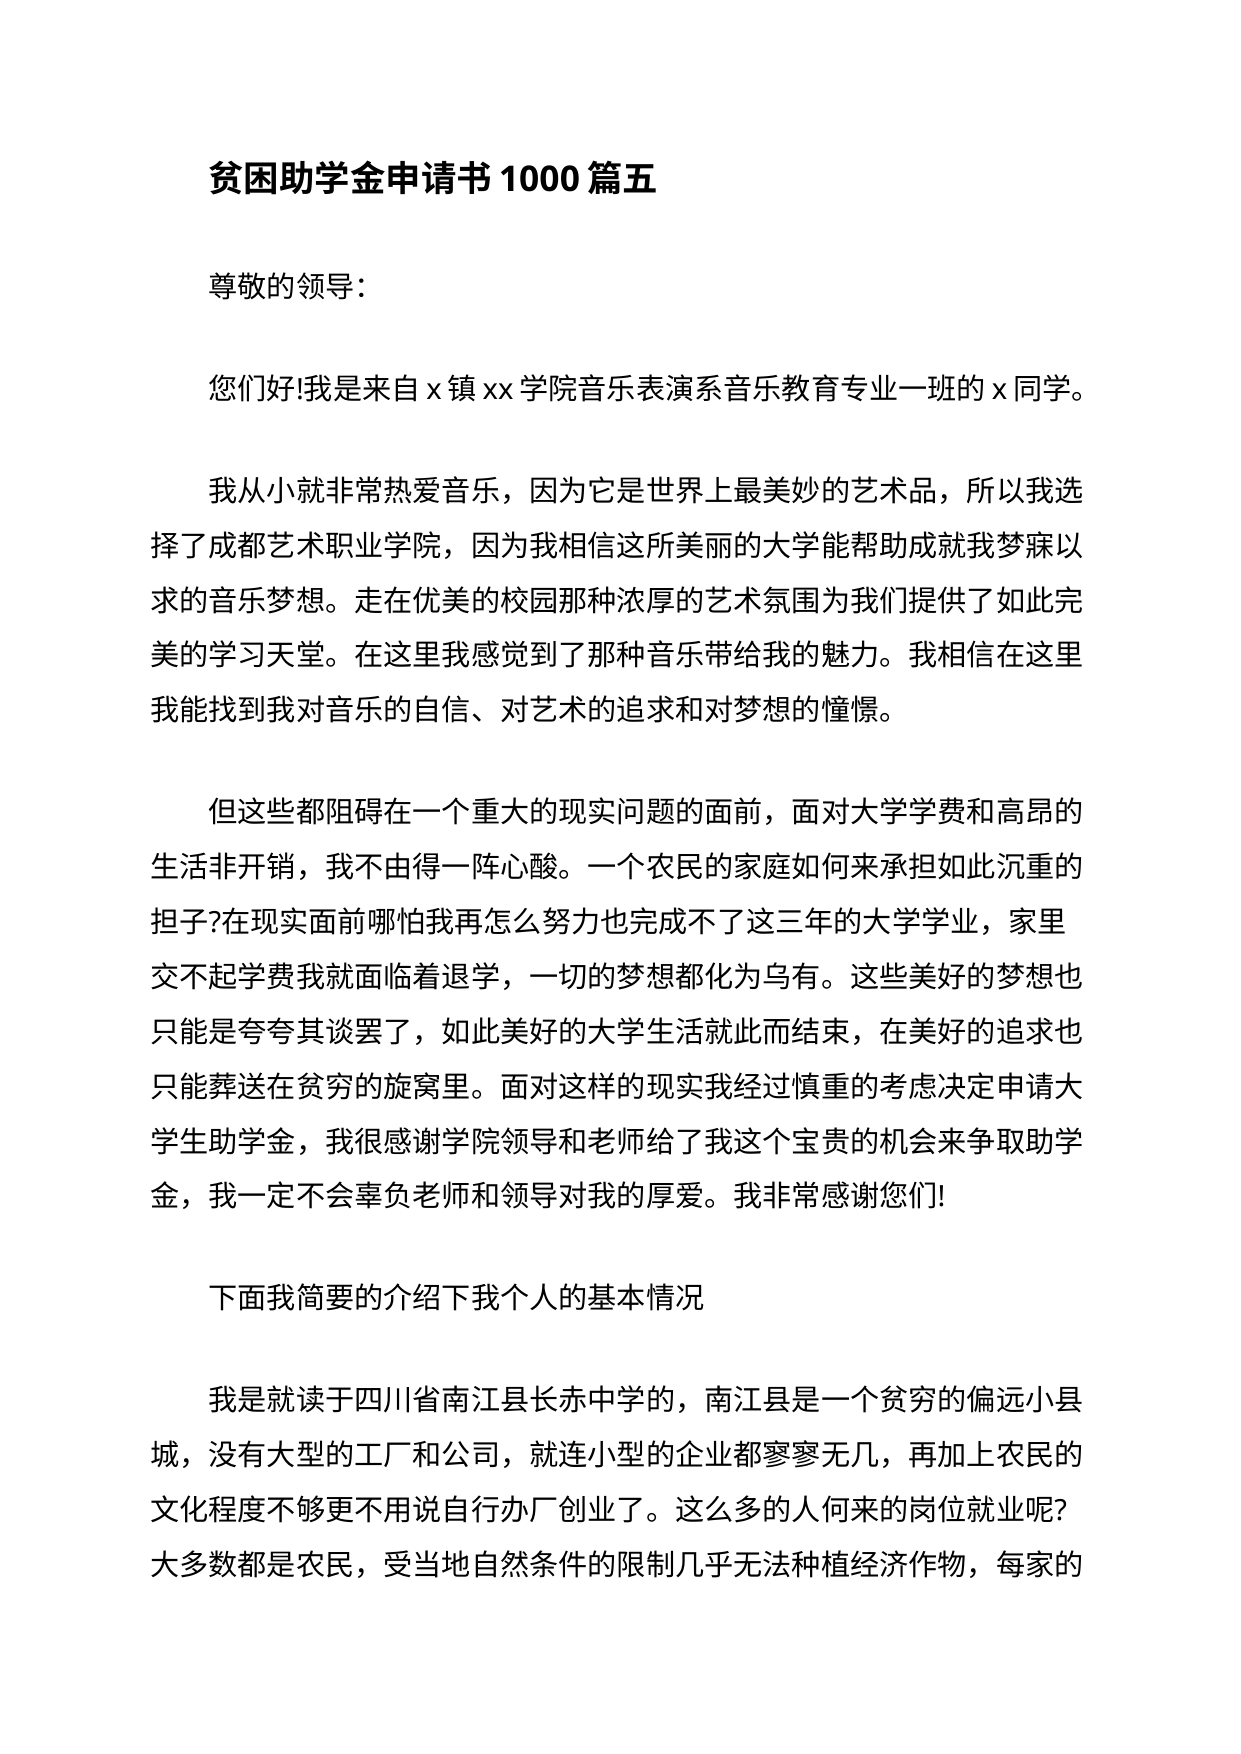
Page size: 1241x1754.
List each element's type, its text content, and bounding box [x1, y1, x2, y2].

text 您们好!我是来自x镇xx学院音乐表演系音乐教育专业一班的x同学。 [150, 365, 1090, 408]
text 但这些都阻碍在一个重大的现实问题的面前，面对大学学费和高昂的生活非开销，我不由得一阵心酸。一个农民的家庭如何来承担如此沉重的担子?在现实面前哪怕我再怎么努力也完成不了这三年的大学学业，家里交不起学费我就面临着退学，一切的梦想都化为乌有。这些美好的梦想也只能是夸夸其谈罢了，如此美好的大学生活就此而结束，在美好的追求也只能葬送在贫穷的旋窝里。面对这样的现实我经过慎重的考虑决定申请大学生助学金，我很感谢学院领导和老师给了我这个宝贵的机会来争取助学金，我一定不会辜负老师和领导对我的厚爱。我非常感谢您们! [150, 789, 1090, 1215]
text 我从小就非常热爱音乐，因为它是世界上最美妙的艺术品，所以我选择了成都艺术职业学院，因为我相信这所美丽的大学能帮助成就我梦寐以求的音乐梦想。走在优美的校园那种浓厚的艺术氛围为我们提供了如此完美的学习天堂。在这里我感觉到了那种音乐带给我的魅力。我相信在这里我能找到我对音乐的自信、对艺术的追求和对梦想的憧憬。 [150, 467, 1090, 729]
text 贫困助学金申请书1000篇五 [150, 150, 1090, 201]
text 尊敬的领导： [150, 263, 1090, 306]
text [150, 1377, 1090, 1584]
text 下面我简要的介绍下我个人的基本情况 [150, 1275, 1090, 1317]
